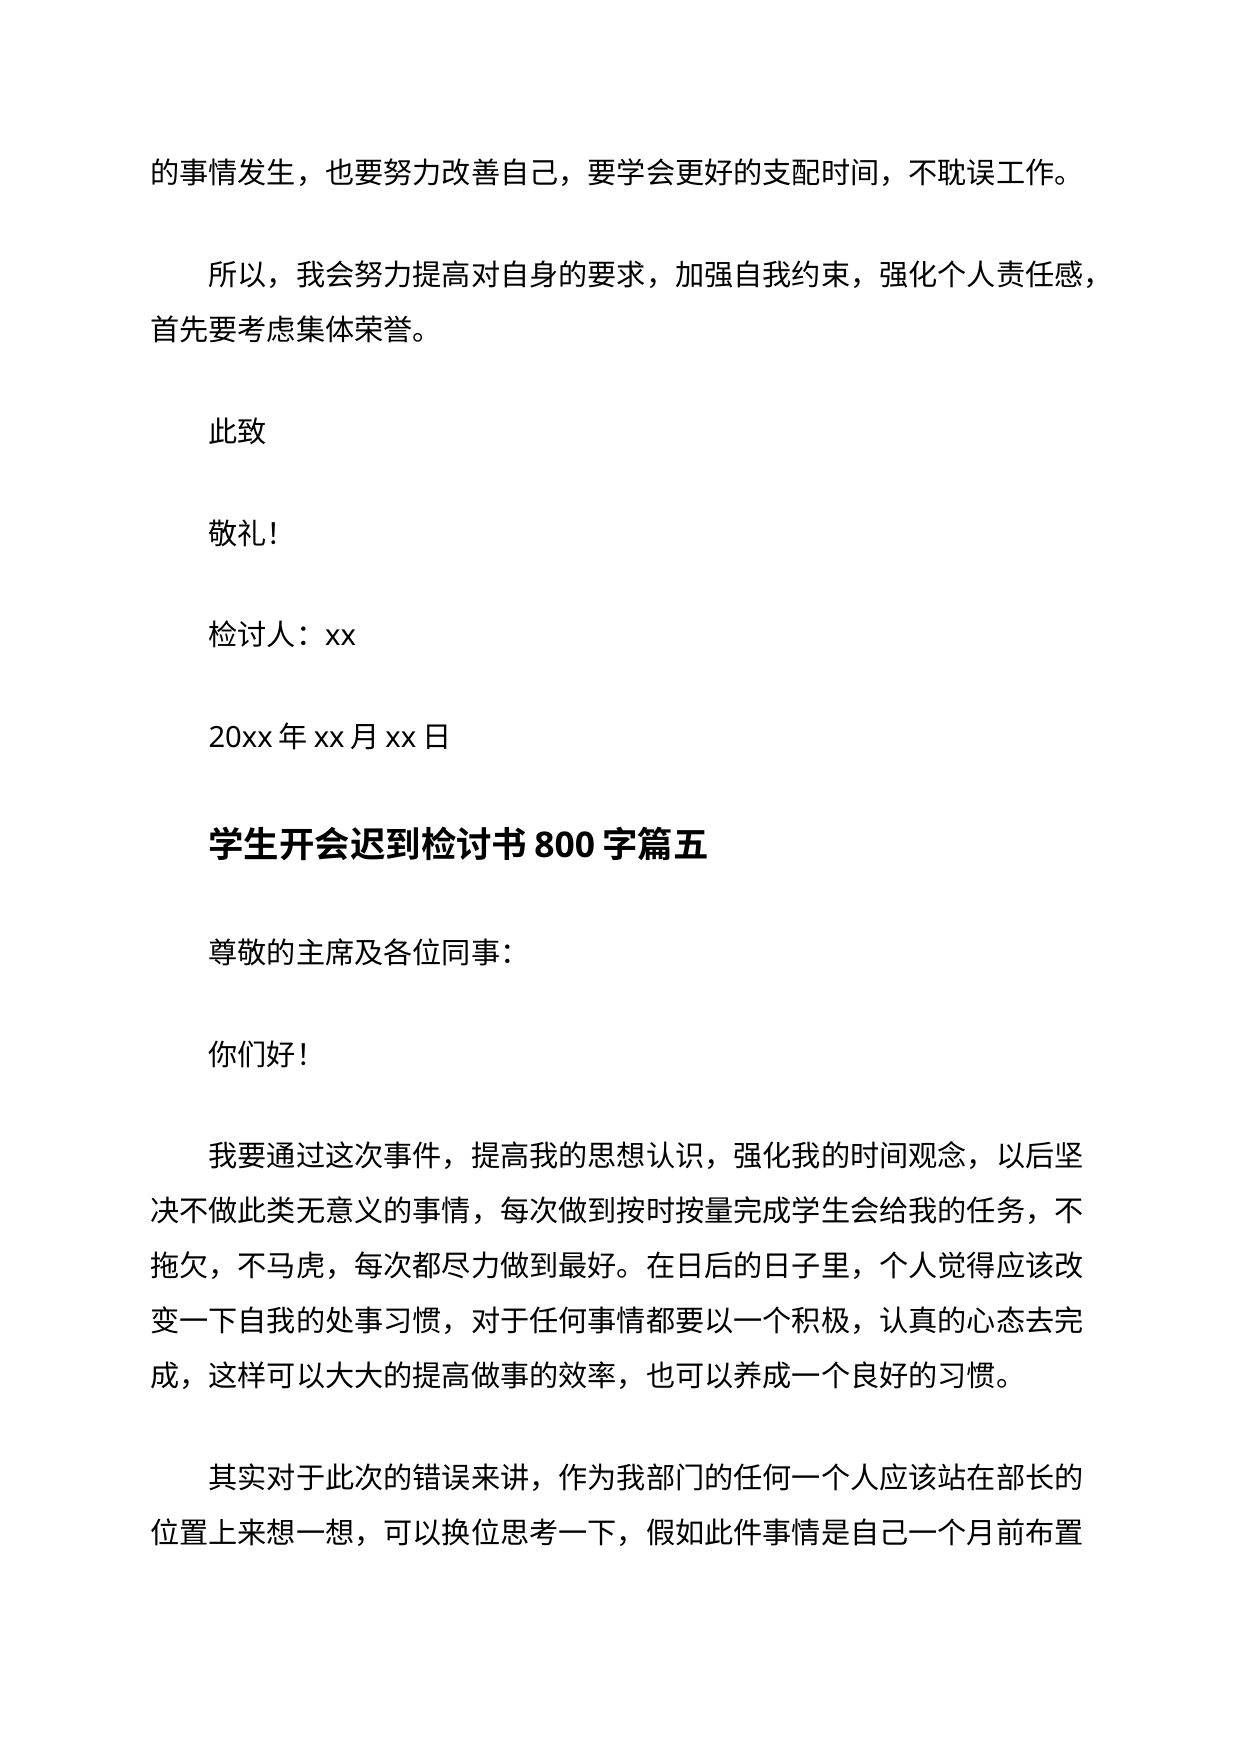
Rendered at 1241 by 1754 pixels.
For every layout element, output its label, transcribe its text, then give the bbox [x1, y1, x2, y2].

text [150, 150, 1090, 192]
text 检讨人：xx [150, 612, 1090, 654]
text 你们好！ [150, 1031, 1090, 1073]
text 尊敬的主席及各位同事： [150, 929, 1090, 972]
text 所以，我会努力提高对自身的要求，加强自我约束，强化个人责任感，首先要考虑集体荣誉。 [150, 252, 1090, 349]
text 我要通过这次事件，提高我的思想认识，强化我的时间观念，以后坚决不做此类无意义的事情，每次做到按时按量完成学生会给我的任务，不拖欠，不马虎，每次都尽力做到最好。在日后的日子里，个人觉得应该改变一下自我的处事习惯，对于任何事情都要以一个积极，认真的心态去完成，这样可以大大的提高做事的效率，也可以养成一个良好的习惯。 [150, 1133, 1090, 1395]
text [150, 1454, 1090, 1552]
text 学生开会迟到检讨书800字篇五 [150, 816, 1090, 867]
text 20xx年xx月xx日 [150, 714, 1090, 756]
text 敬礼！ [150, 510, 1090, 552]
text 此致 [150, 408, 1090, 451]
